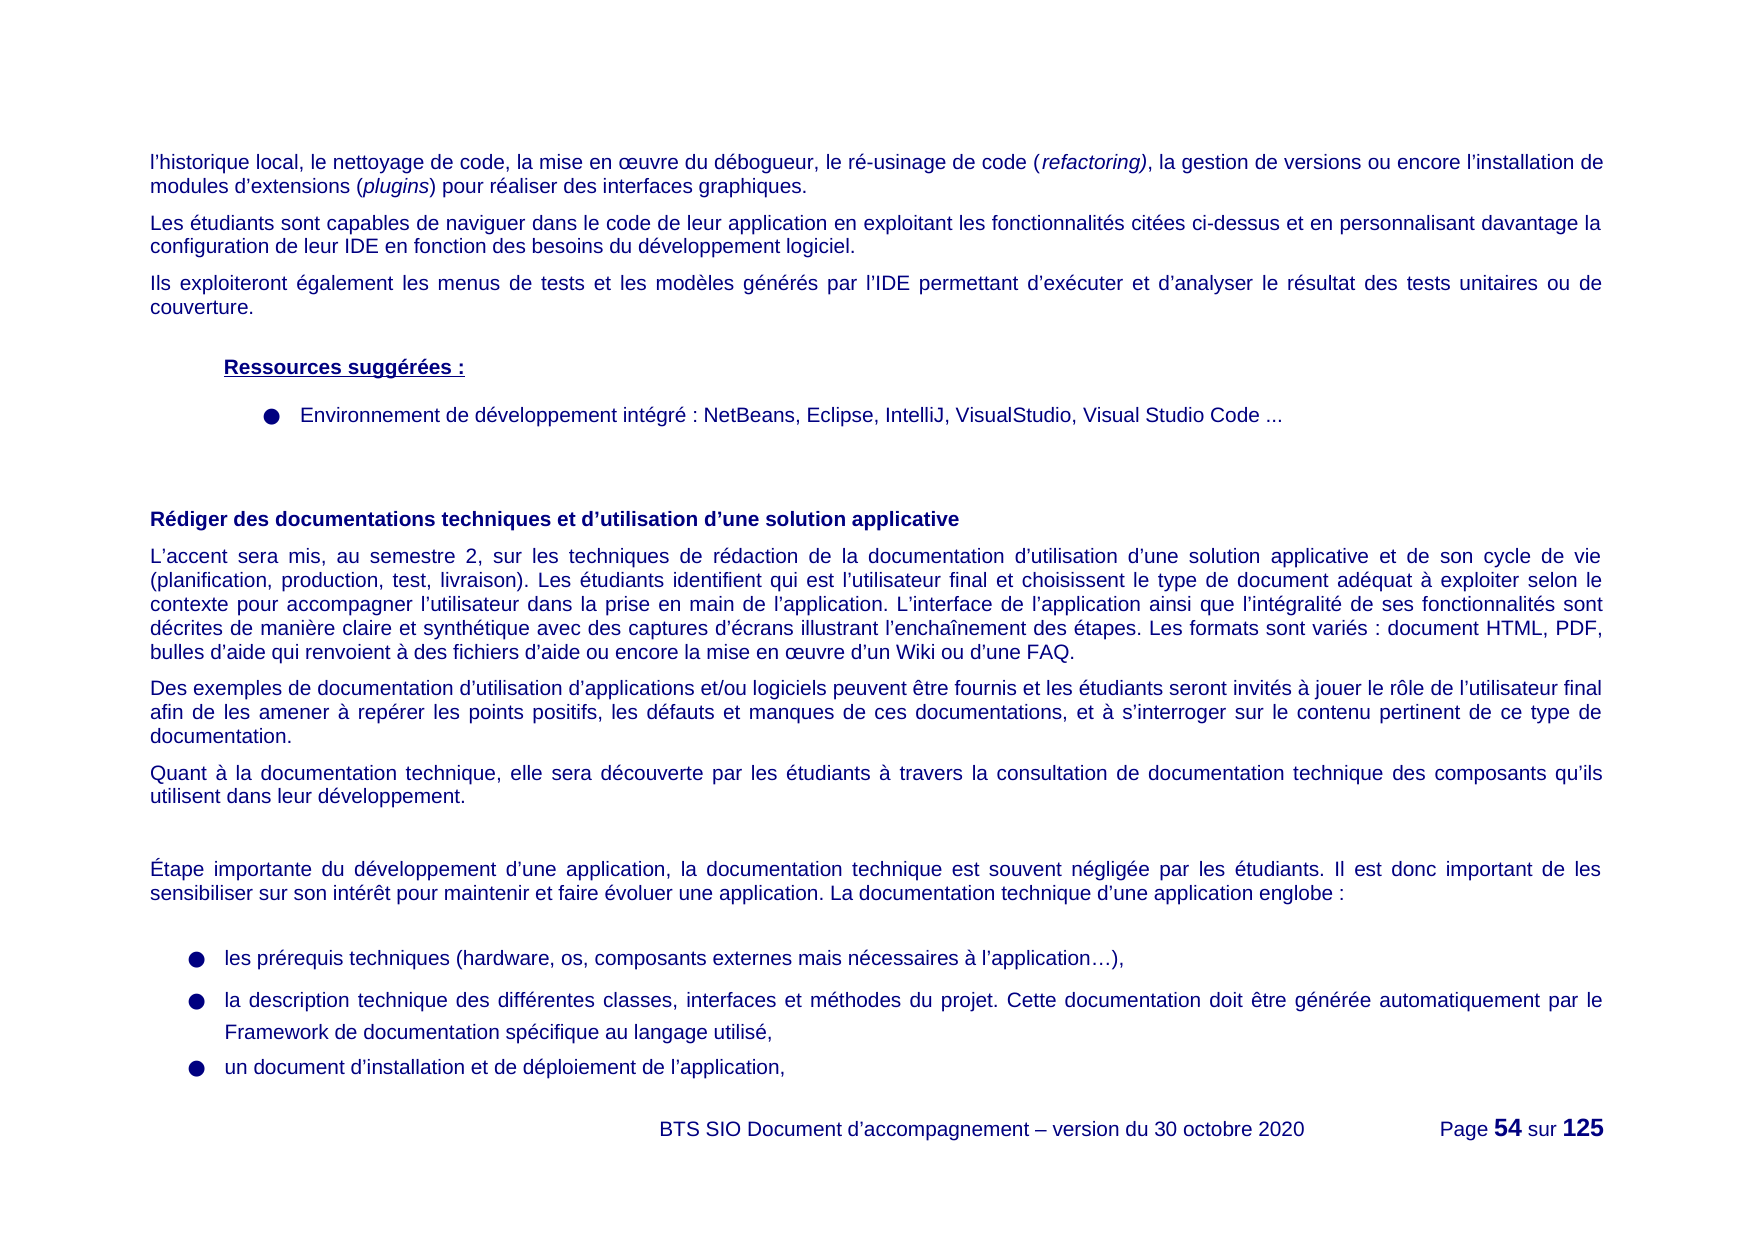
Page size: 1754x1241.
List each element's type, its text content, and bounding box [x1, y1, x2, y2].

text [150, 150, 1604, 198]
list les prérequis techniques (hardware, os, composants externes mais nécessaires à l’application…), [187, 934, 1604, 977]
text Étape importante du développement d’une application, la documentation technique est souvent négligée par les étudiants. Il est donc important de les sensibiliser sur son intérêt pour maintenir et faire évoluer une application. La documentation technique d’une application englobe : [150, 857, 1604, 905]
list Environnement de développement intégré : NetBeans, Eclipse, IntelliJ, VisualStudio, Visual Studio Code ... [262, 392, 1604, 434]
text Les étudiants sont capables de naviguer dans le code de leur application en exploitant les fonctionnalités citées ci-dessus et en personnalisant davantage la configuration de leur IDE en fonction des besoins du développement logiciel. [150, 210, 1604, 258]
text Des exemples de documentation d’utilisation d’applications et/ou logiciels peuvent être fournis et les étudiants seront invités à jouer le rôle de l’utilisateur final afin de les amener à repérer les points positifs, les défauts et manques de ces documentations, et à s’interroger sur le contenu pertinent de ce type de documentation. [150, 676, 1604, 748]
list un document d’installation et de déploiement de l’application, [187, 1044, 1604, 1086]
text Ils exploiteront également les menus de tests et les modèles générés par l’IDE permettant d’exécuter et d’analyser le résultat des tests unitaires ou de couverture. [150, 271, 1604, 319]
subtitle Rédiger des documentations techniques et d’utilisation d’une solution applicative [150, 507, 1604, 531]
text L’accent sera mis, au semestre 2, sur les techniques de rédaction de la documentation d’utilisation d’une solution applicative et de son cycle de vie (planification, production, test, livraison). Les étudiants identifient qui est l’utilisateur final et choisissent le type de document adéquat à exploiter selon le contexte pour accompagner l’utilisateur dans la prise en main de l’application. L’interface de l’application ainsi que l’intégralité de ses fonctionnalités sont décrites de manière claire et synthétique avec des captures d’écrans illustrant l’enchaînement des étapes. Les formats sont variés : document HTML, PDF, bulles d’aide qui renvoient à des fichiers d’aide ou encore la mise en œuvre d’un Wiki ou d’une FAQ. [150, 544, 1604, 663]
list la description technique des différentes classes, interfaces et méthodes du projet. Cette documentation doit être générée automatiquement par le Framework de documentation spécifique au langage utilisé, [187, 977, 1604, 1044]
text Quant à la documentation technique, elle sera découverte par les étudiants à travers la consultation de documentation technique des composants qu’ils utilisent dans leur développement. [150, 760, 1604, 808]
text Ressources suggérées : [150, 355, 1604, 379]
